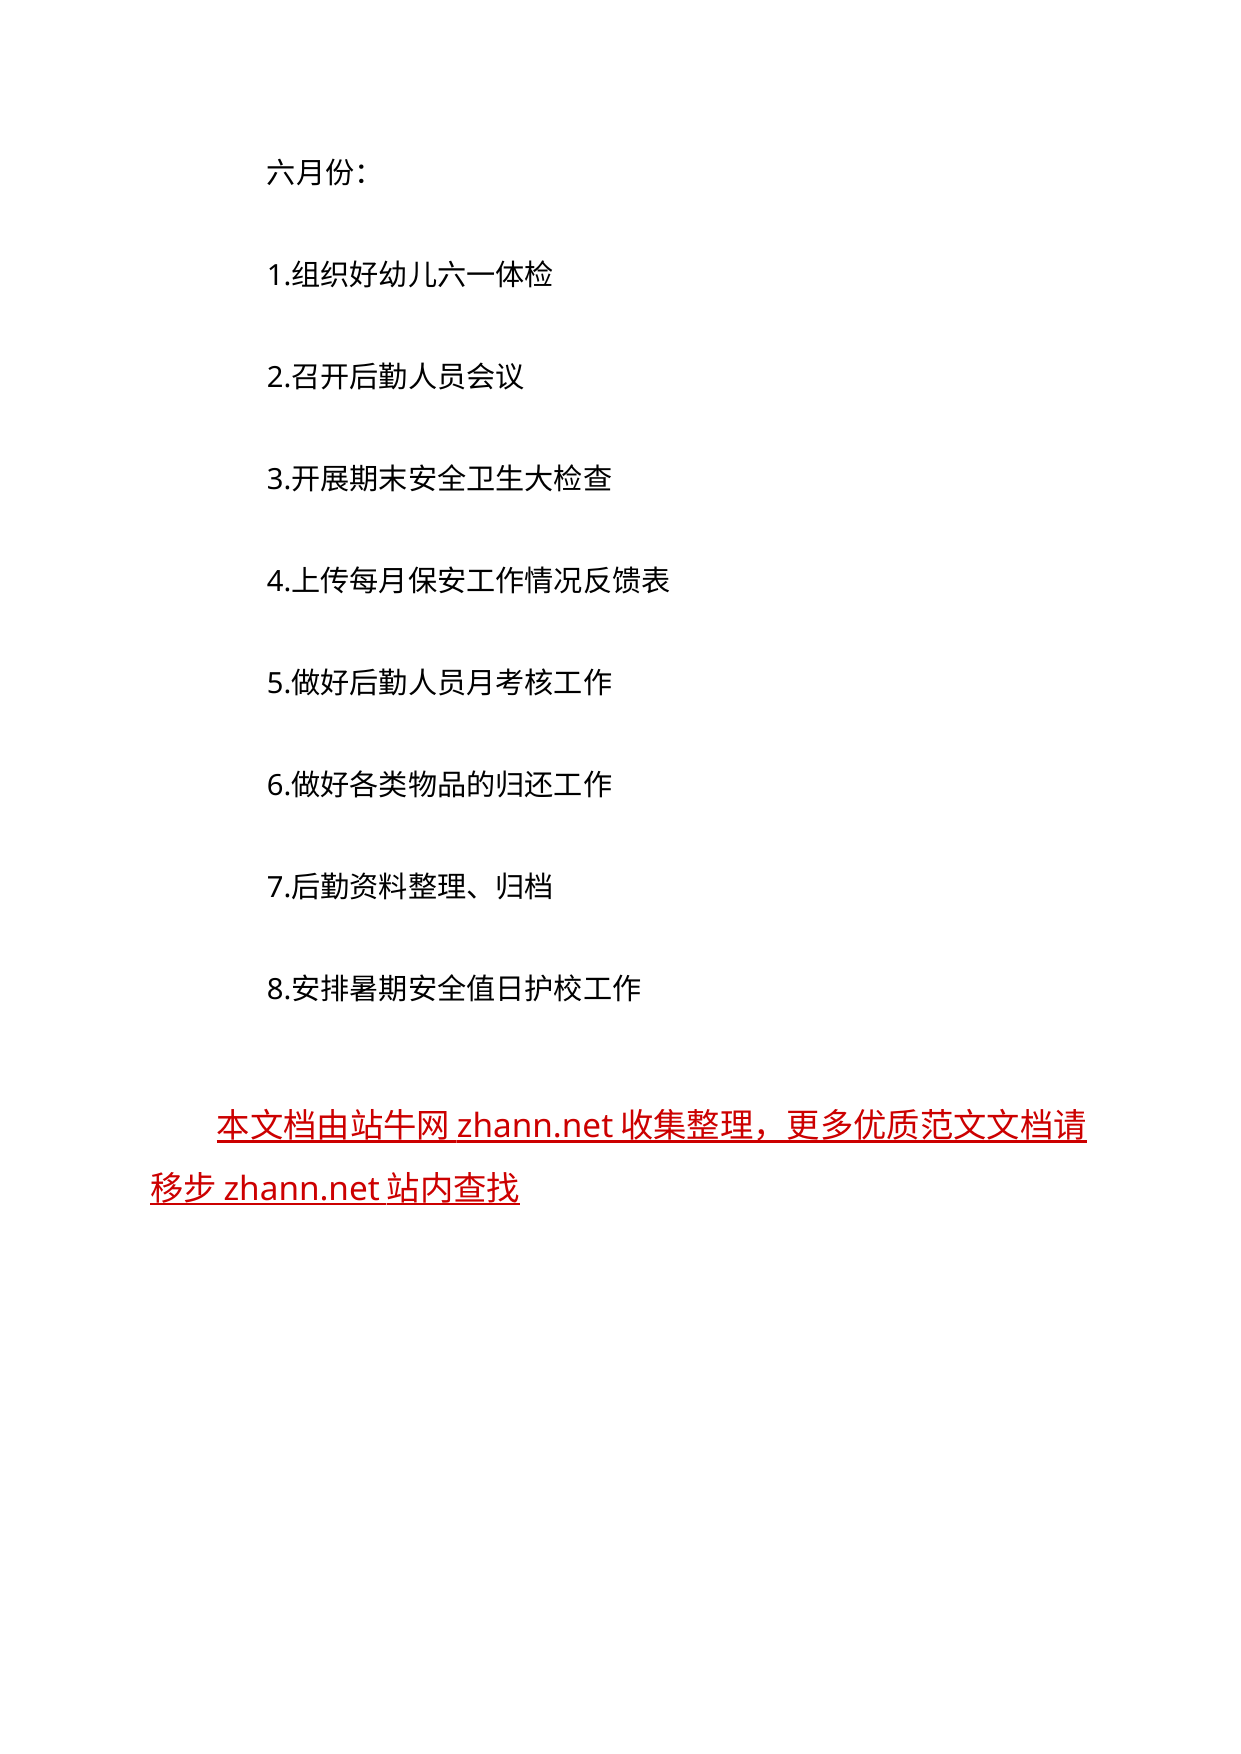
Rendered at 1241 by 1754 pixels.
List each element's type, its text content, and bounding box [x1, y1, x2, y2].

text 六月份： [150, 150, 1090, 192]
text 6.做好各类物品的归还工作 [150, 762, 1090, 804]
text 5.做好后勤人员月考核工作 [150, 660, 1090, 702]
text 本文档由站牛网zhann.net收集整理，更多优质范文文档请移步zhann.net站内查找 [150, 1099, 1090, 1210]
text 2.召开后勤人员会议 [150, 354, 1090, 396]
text 1.组织好幼儿六一体检 [150, 252, 1090, 294]
text 7.后勤资料整理、归档 [150, 864, 1090, 906]
text 3.开展期末安全卫生大检查 [150, 456, 1090, 498]
text 4.上传每月保安工作情况反馈表 [150, 558, 1090, 600]
text 8.安排暑期安全值日护校工作 [150, 966, 1090, 1008]
